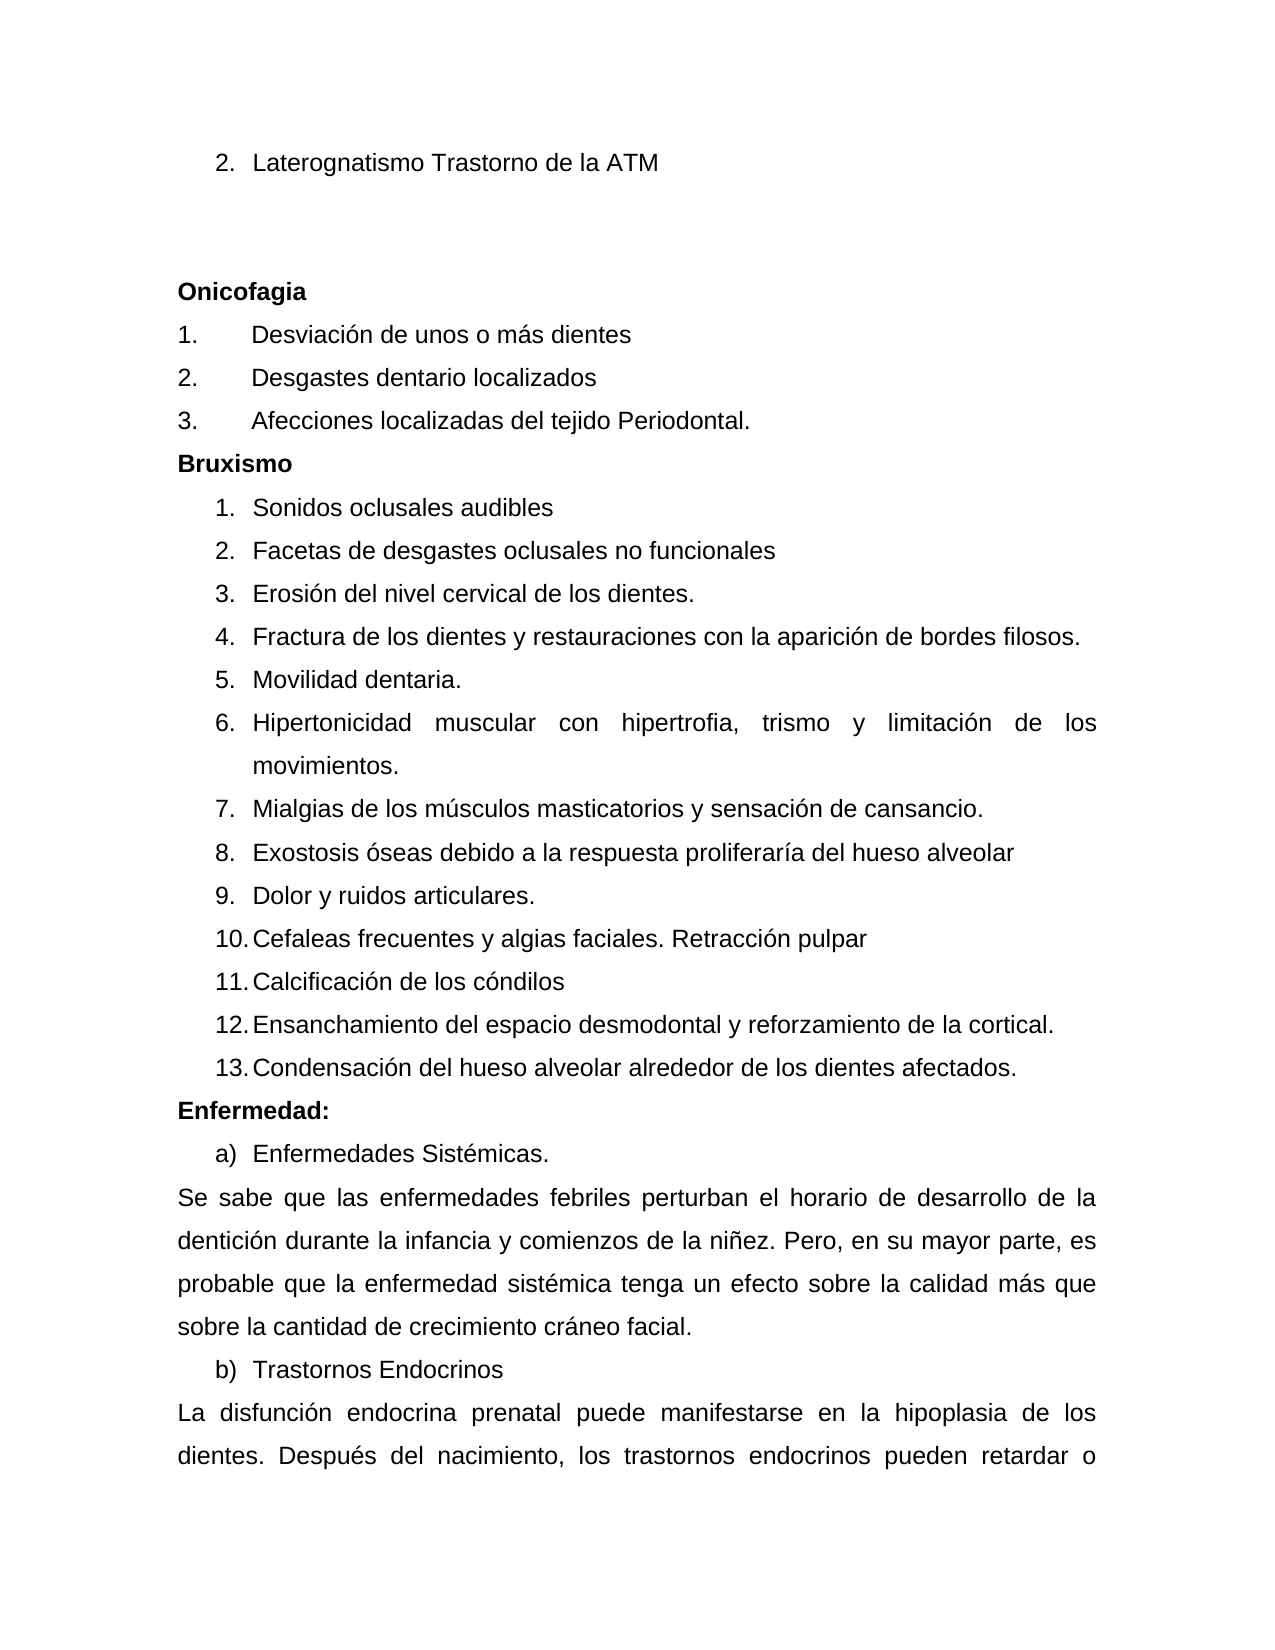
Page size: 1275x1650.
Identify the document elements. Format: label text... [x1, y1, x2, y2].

text Enfermedad: [177, 1096, 1098, 1125]
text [177, 1398, 1098, 1470]
list Trastornos Endocrinos [215, 1355, 1098, 1384]
list Dolor y ruidos articulares. [215, 881, 1098, 909]
list Condensación del hueso alveolar alrededor de los dientes afectados. [215, 1053, 1098, 1082]
list Movilidad dentaria. [215, 665, 1098, 694]
list Enfermedades Sistémicas. [215, 1139, 1098, 1168]
list Fractura de los dientes y restauraciones con la aparición de bordes filosos. [215, 622, 1098, 651]
list Mialgias de los músculos masticatorios y sensación de cansancio. [215, 794, 1098, 823]
list Desviación de unos o más dientes [177, 320, 1098, 349]
text Bruxismo [177, 449, 1098, 478]
list Exostosis óseas debido a la respuesta proliferaría del hueso alveolar [215, 838, 1098, 866]
list Hipertonicidad muscular con hipertrofia, trismo y limitación de los movimientos. [215, 708, 1098, 780]
list Desgastes dentario localizados [177, 363, 1098, 392]
list Erosión del nivel cervical de los dientes. [215, 579, 1098, 608]
list Laterognatismo Trastorno de la ATM [215, 148, 1098, 176]
list Facetas de desgastes oclusales no funcionales [215, 536, 1098, 564]
list Cefaleas frecuentes y algias faciales. Retracción pulpar [215, 924, 1098, 953]
list Calcificación de los cóndilos [215, 967, 1098, 996]
list Afecciones localizadas del tejido Periodontal. [177, 406, 1098, 435]
text Onicofagia [177, 277, 1098, 306]
list Sonidos oclusales audibles [215, 493, 1098, 521]
list Ensanchamiento del espacio desmodontal y reforzamiento de la cortical. [215, 1010, 1098, 1039]
text Se sabe que las enfermedades febriles perturban el horario de desarrollo de la dentición durante la infancia y comienzos de la niñez. Pero, en su mayor parte, es probable que la enfermedad sistémica tenga un efecto sobre la calidad más que sobre la cantidad de crecimiento cráneo facial. [177, 1183, 1098, 1341]
